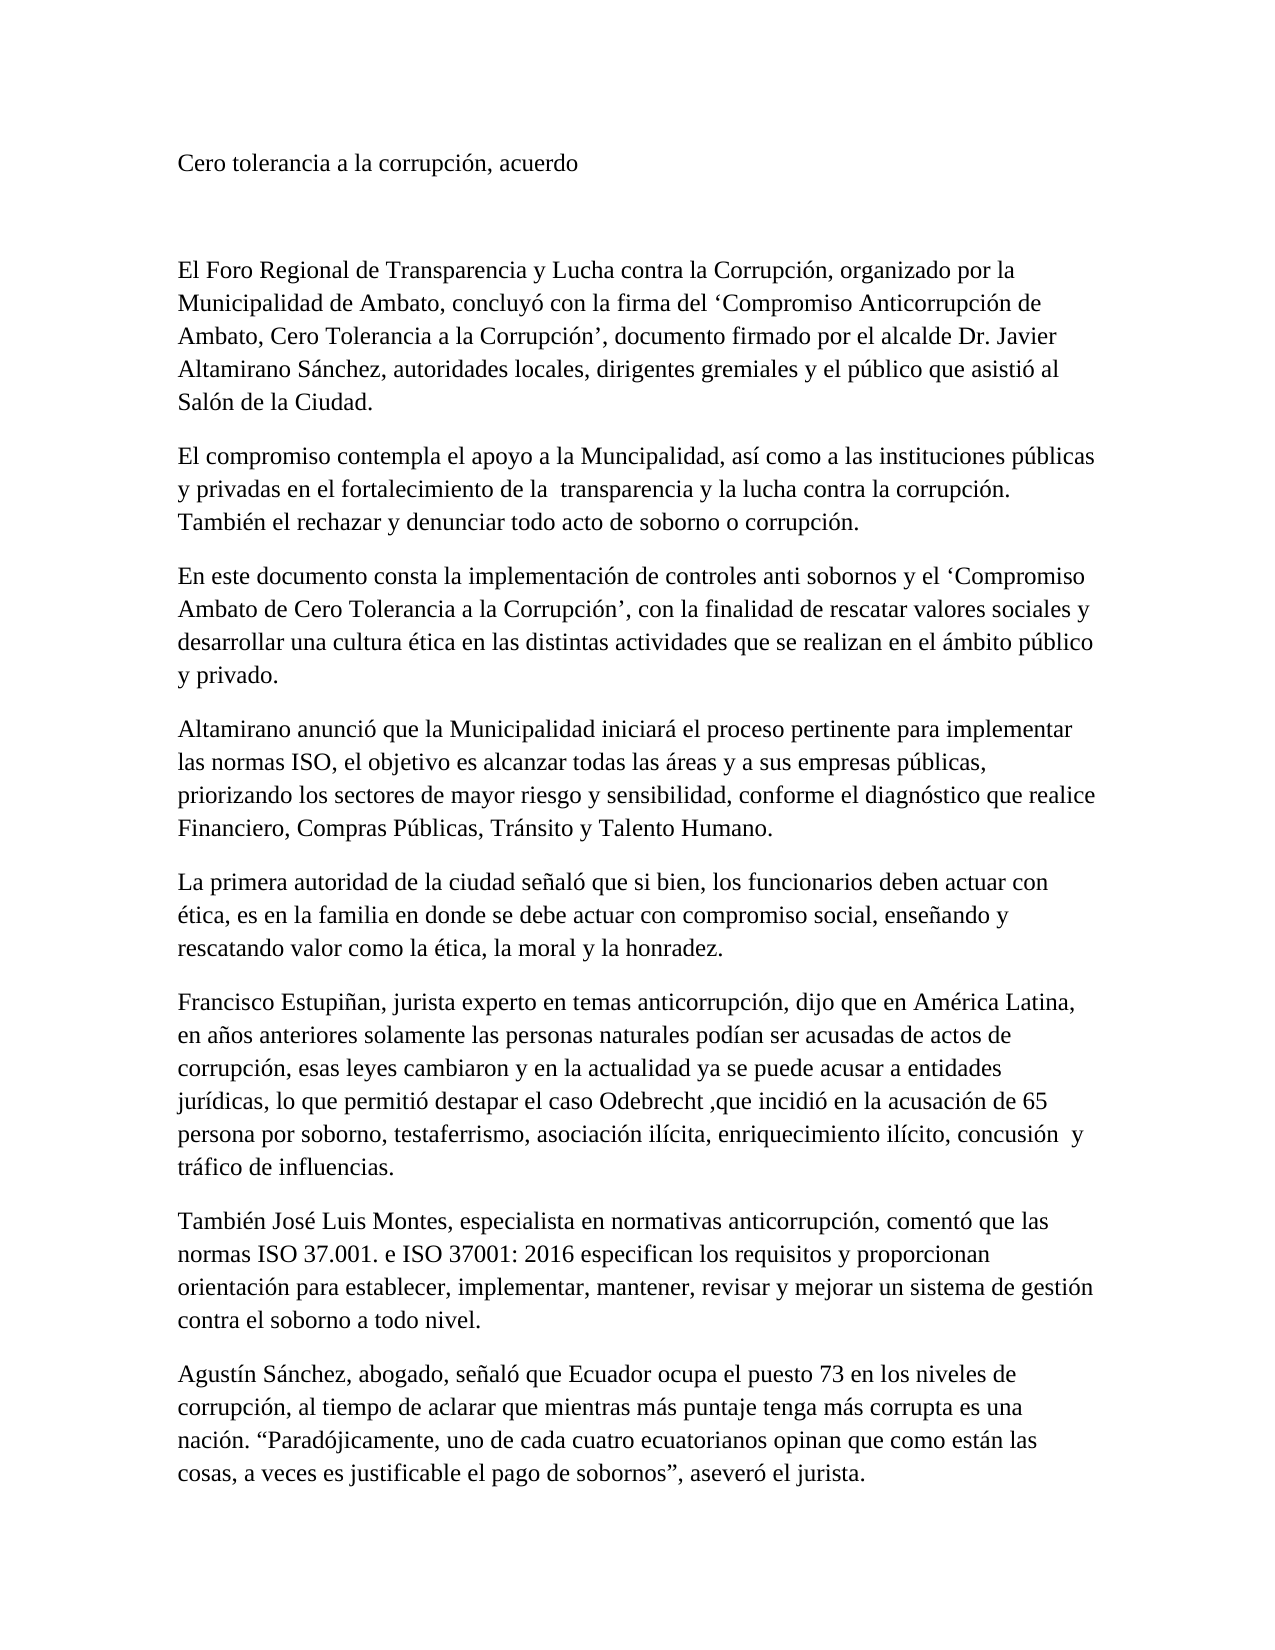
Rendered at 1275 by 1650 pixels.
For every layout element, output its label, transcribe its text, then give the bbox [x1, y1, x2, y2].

text Agustín Sánchez, abogado, señaló que Ecuador ocupa el puesto 73 en los niveles de corrupción, al tiempo de aclarar que mientras más puntaje tenga más corrupta es una nación. “Paradójicamente, uno de cada cuatro ecuatorianos opinan que como están las cosas, a veces es justificable el pago de sobornos”, aseveró el jurista. [177, 1359, 1098, 1487]
text Cero tolerancia a la corrupción, acuerdo [177, 148, 1098, 176]
text Altamirano anunció que la Municipalidad iniciará el proceso pertinente para implementar las normas ISO, el objetivo es alcanzar todas las áreas y a sus empresas públicas, priorizando los sectores de mayor riesgo y sensibilidad, conforme el diagnóstico que realice Financiero, Compras Públicas, Tránsito y Talento Humano. [177, 714, 1098, 842]
text El compromiso contempla el apoyo a la Muncipalidad, así como a las instituciones públicas y privadas en el fortalecimiento de la transparencia y la lucha contra la corrupción. También el rechazar y denunciar todo acto de soborno o corrupción. [177, 441, 1098, 536]
text El Foro Regional de Transparencia y Lucha contra la Corrupción, organizado por la Municipalidad de Ambato, concluyó con la firma del ‘Compromiso Anticorrupción de Ambato, Cero Tolerancia a la Corrupción’, documento firmado por el alcalde Dr. Javier Altamirano Sánchez, autoridades locales, dirigentes gremiales y el público que asistió al Salón de la Ciudad. [177, 255, 1098, 416]
text Francisco Estupiñan, jurista experto en temas anticorrupción, dijo que en América Latina, en años anteriores solamente las personas naturales podían ser acusadas de actos de corrupción, esas leyes cambiaron y en la actualidad ya se puede acusar a entidades jurídicas, lo que permitió destapar el caso Odebrecht ,que incidió en la acusación de 65 persona por soborno, testaferrismo, asociación ilícita, enriquecimiento ilícito, concusión y tráfico de influencias. [177, 987, 1098, 1181]
text La primera autoridad de la ciudad señaló que si bien, los funcionarios deben actuar con ética, es en la familia en donde se debe actuar con compromiso social, enseñando y rescatando valor como la ética, la moral y la honradez. [177, 867, 1098, 962]
text En este documento consta la implementación de controles anti sobornos y el ‘Compromiso Ambato de Cero Tolerancia a la Corrupción’, con la finalidad de rescatar valores sociales y desarrollar una cultura ética en las distintas actividades que se realizan en el ámbito público y privado. [177, 561, 1098, 689]
text También José Luis Montes, especialista en normativas anticorrupción, comentó que las normas ISO 37.001. e ISO 37001: 2016 especifican los requisitos y proporcionan orientación para establecer, implementar, mantener, revisar y mejorar un sistema de gestión contra el soborno a todo nivel. [177, 1206, 1098, 1334]
